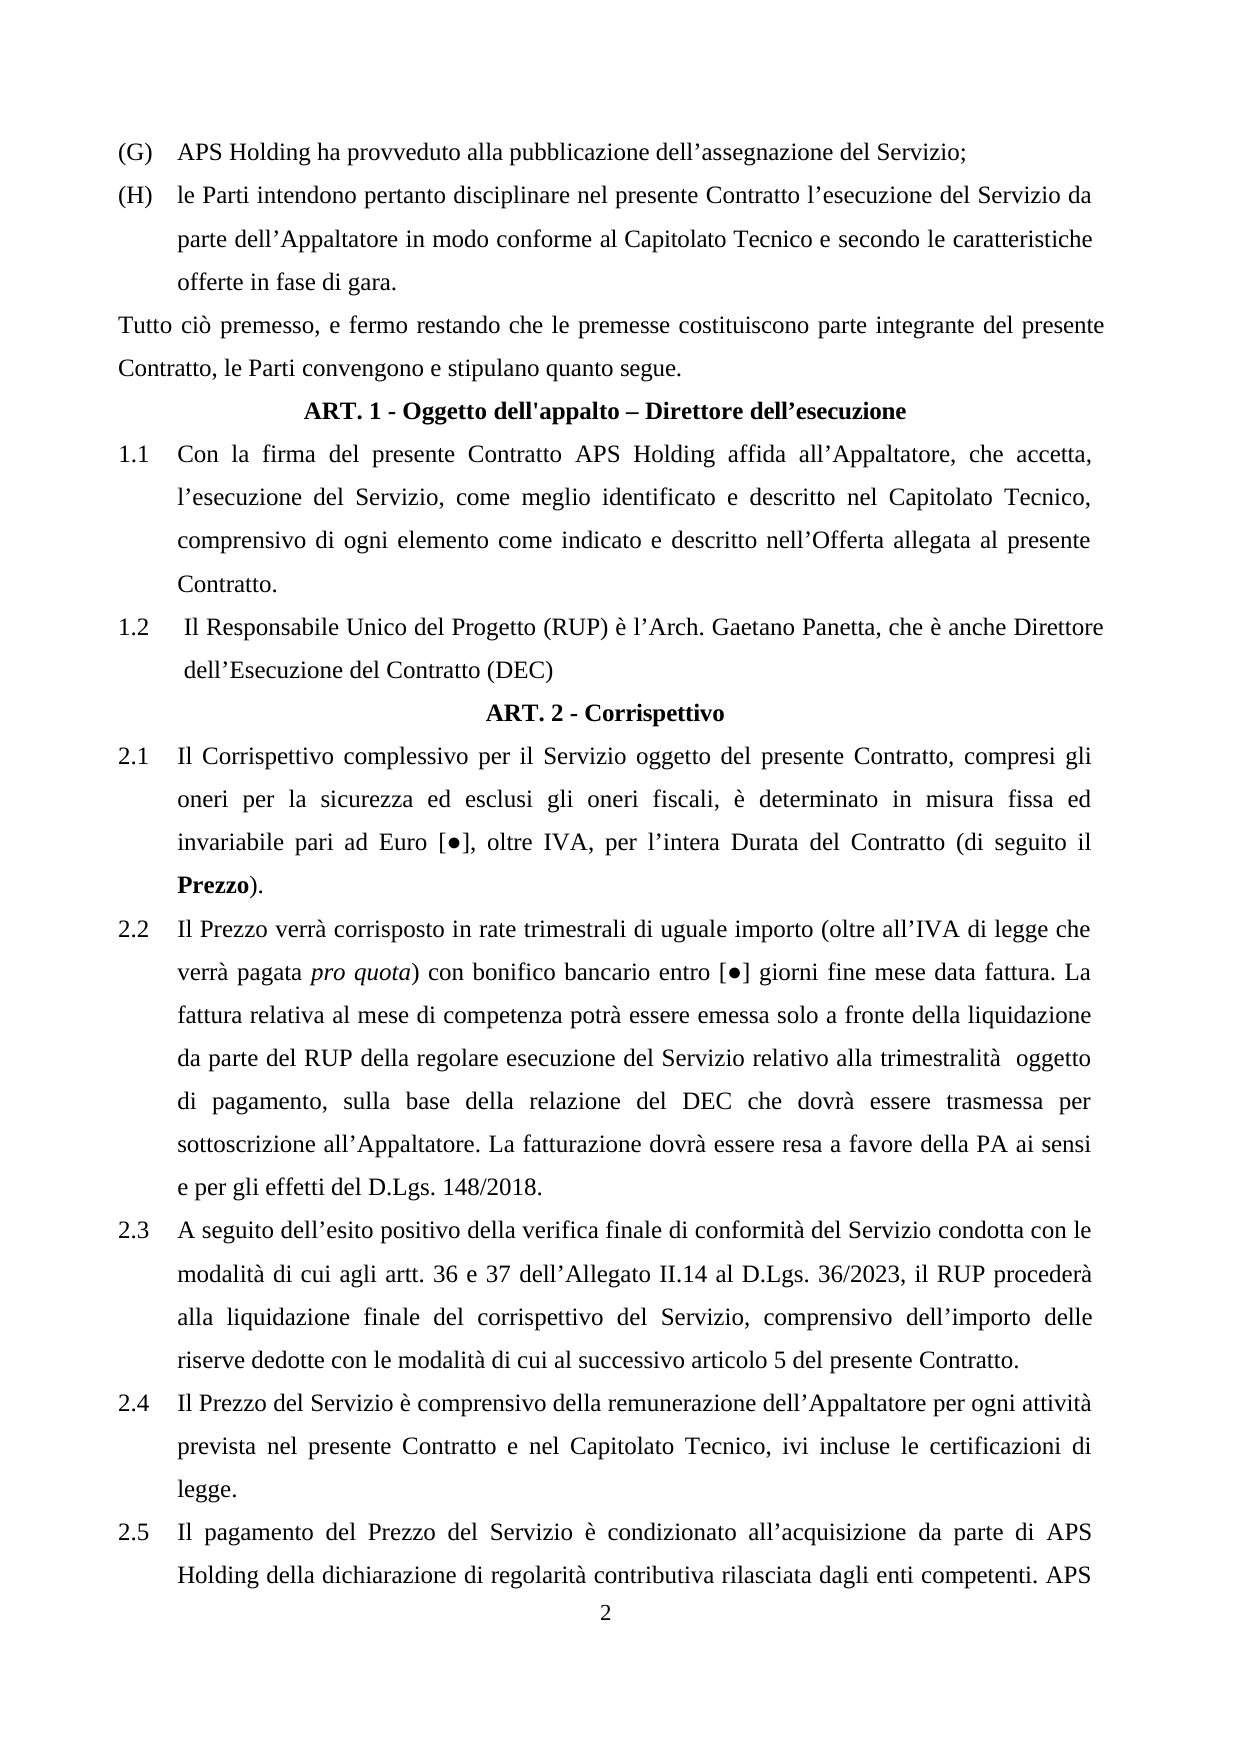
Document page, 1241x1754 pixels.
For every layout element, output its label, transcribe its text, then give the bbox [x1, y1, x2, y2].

list APS Holding ha provveduto alla pubblicazione dell’assegnazione del Servizio; [118, 137, 1093, 166]
list Il Responsabile Unico del Progetto (RUP) è l’Arch. Gaetano Panetta, che è anche Direttore dell’Esecuzione del Contratto (DEC) [118, 612, 1105, 684]
text Tutto ciò premesso, e fermo restando che le premesse costituiscono parte integrante del presente Contratto, le Parti convengono e stipulano quanto segue. [118, 310, 1105, 382]
list A seguito dell’esito positivo della verifica finale di conformità del Servizio condotta con le modalità di cui agli artt. 36 e 37 dell’Allegato II.14 al D.Lgs. 36/2023, il RUP procederà alla liquidazione finale del corrispettivo del Servizio, comprensivo dell’importo delle riserve dedotte con le modalità di cui al successivo articolo 5 del presente Contratto. [118, 1216, 1093, 1374]
list Il Corrispettivo complessivo per il Servizio oggetto del presente Contratto, compresi gli oneri per la sicurezza ed esclusi gli oneri fiscali, è determinato in misura fissa ed invariabile pari ad Euro [●], oltre IVA, per l’intera Durata del Contratto (di seguito il Prezzo). [118, 741, 1092, 899]
subtitle ART. 1 - Oggetto dell'appalto – Direttore dell’esecuzione [168, 396, 1042, 425]
subtitle ART. 2 - Corrispettivo [168, 698, 1042, 727]
list le Parti intendono pertanto disciplinare nel presente Contratto l’esecuzione del Servizio da parte dell’Appaltatore in modo conforme al Capitolato Tecnico e secondo le caratteristiche offerte in fase di gara. [118, 181, 1093, 296]
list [118, 1517, 1093, 1589]
list Con la firma del presente Contratto APS Holding affida all’Appaltatore, che accetta, l’esecuzione del Servizio, come meglio identificato e descritto nel Capitolato Tecnico, comprensivo di ogni elemento come indicato e descritto nell’Offerta allegata al presente Contratto. [118, 439, 1092, 597]
list Il Prezzo del Servizio è comprensivo della remunerazione dell’Appaltatore per ogni attività prevista nel presente Contratto e nel Capitolato Tecnico, ivi incluse le certificazioni di legge. [118, 1388, 1093, 1503]
list Il Prezzo verrà corrisposto in rate trimestrali di uguale importo (oltre all’IVA di legge che verrà pagata pro quota) con bonifico bancario entro [●] giorni fine mese data fattura. La fattura relativa al mese di competenza potrà essere emessa solo a fronte della liquidazione da parte del RUP della regolare esecuzione del Servizio relativo alla trimestralità oggetto di pagamento, sulla base della relazione del DEC che dovrà essere trasmessa per sottoscrizione all’Appaltatore. La fatturazione dovrà essere resa a favore della PA ai sensi e per gli effetti del D.Lgs. 148/2018. [118, 914, 1092, 1201]
